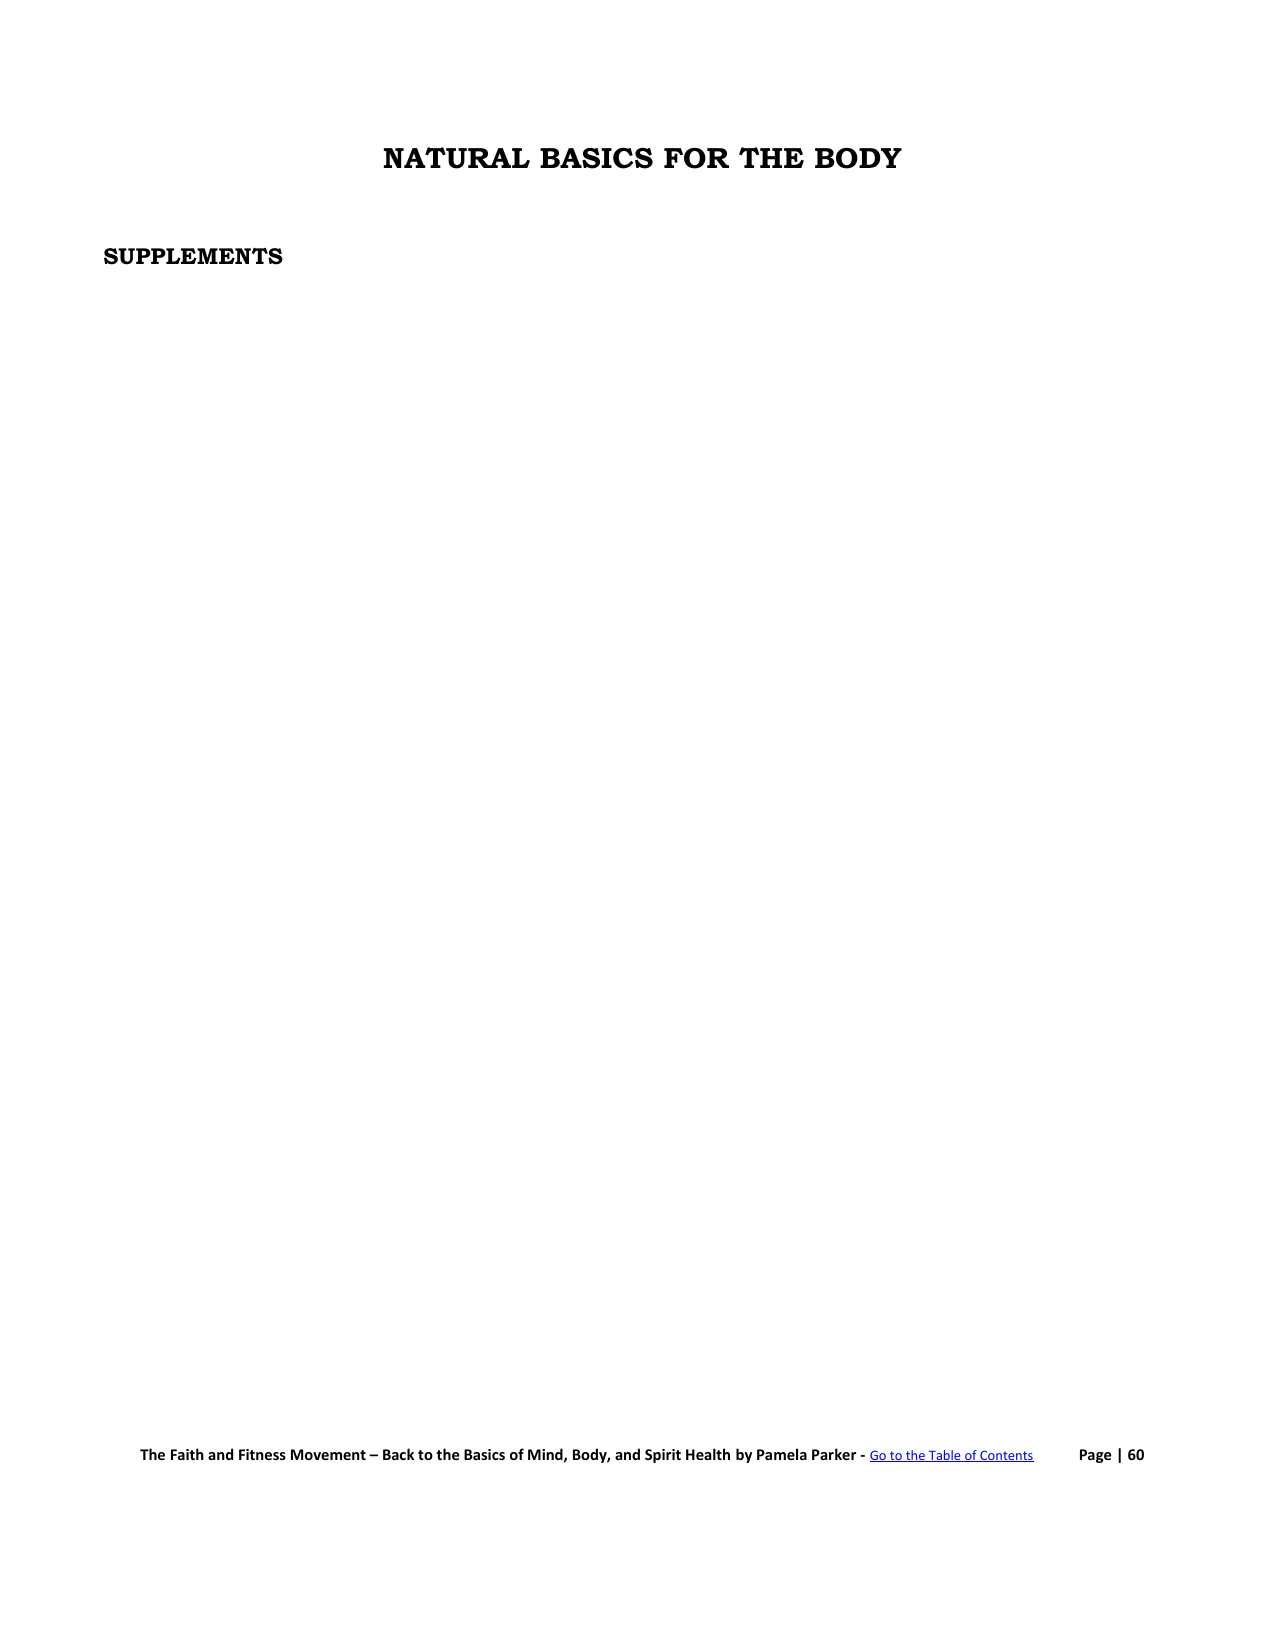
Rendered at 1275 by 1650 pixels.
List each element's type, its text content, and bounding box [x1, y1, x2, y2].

text NATURAL BASICS FOR THE BODY [103, 141, 1181, 175]
text SUPPLEMENTS [103, 243, 1181, 270]
